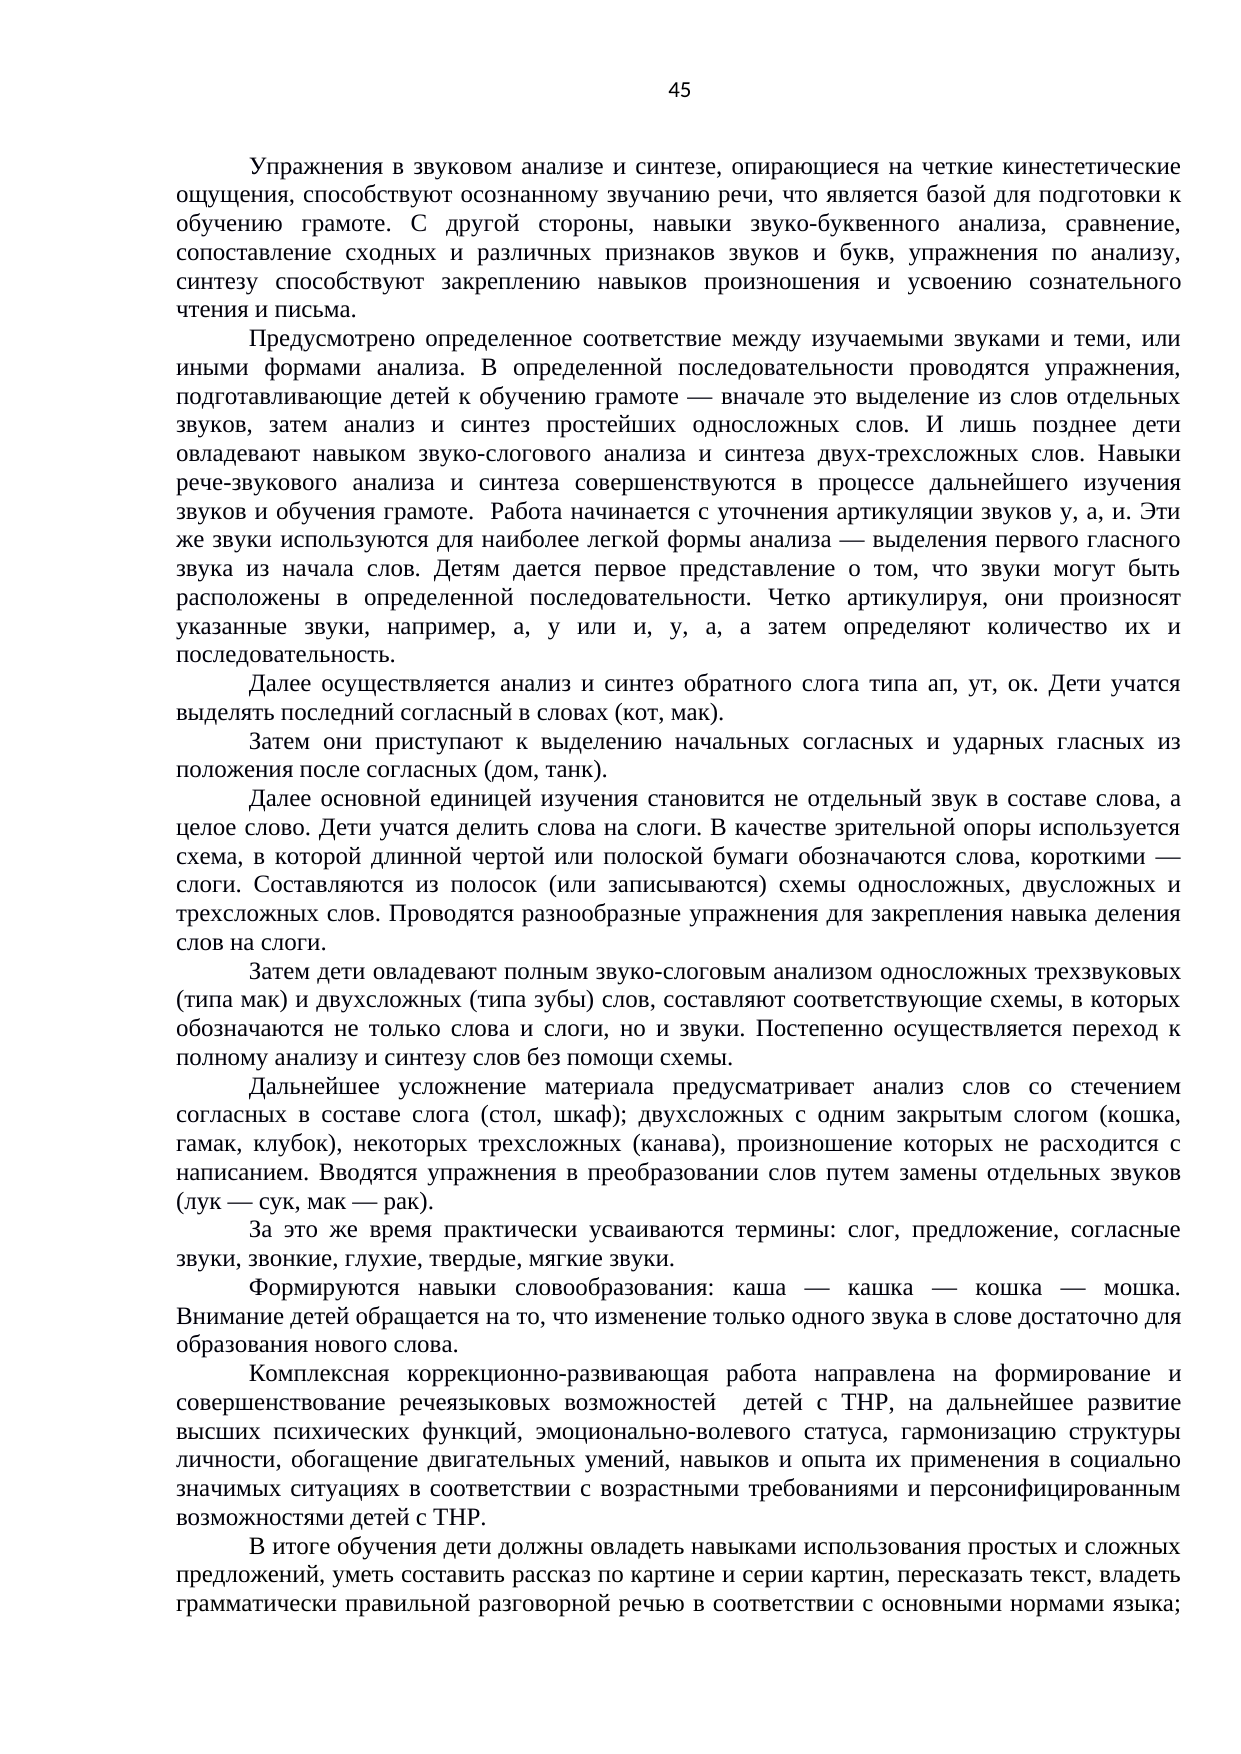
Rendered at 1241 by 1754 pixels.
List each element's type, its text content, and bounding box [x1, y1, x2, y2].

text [176, 1531, 1182, 1617]
text Затем они приступают к выделению начальных согласных и ударных гласных из положения после согласных (дом, танк). [176, 726, 1182, 783]
text За это же время практически усваиваются термины: слог, предложение, согласные звуки, звонкие, глухие, твердые, мягкие звуки. [176, 1214, 1182, 1272]
text Дальнейшее усложнение материала предусматривает анализ слов со стечением согласных в составе слога (стол, шкаф); двухсложных с одним закрытым слогом (кошка, гамак, клубок), некоторых трехсложных (канава), произношение которых не расходится с написанием. Вводятся упражнения в преобразовании слов путем замены отдельных звуков (лук — сук, мак — рак). [176, 1071, 1182, 1214]
text Упражнения в звуковом анализе и синтезе, опирающиеся на четкие кинестетические ощущения, способствуют осознанному звучанию речи, что является базой для подготовки к обучению грамоте. С другой стороны, навыки звуко-буквенного анализа, сравнение, сопоставление сходных и различных признаков звуков и букв, упражнения по анализу, синтезу способствуют закреплению навыков произношения и усвоению сознательного чтения и письма. [176, 151, 1182, 323]
text Комплексная коррекционно-развивающая работа направлена на формирование и совершенствование речеязыковых возможностей детей с ТНР, на дальнейшее развитие высших психических функций, эмоционально-волевого статуса, гармонизацию структуры личности, обогащение двигательных умений, навыков и опыта их применения в социально значимых ситуациях в соответствии с возрастными требованиями и персонифицированным возможностями детей с ТНР. [176, 1358, 1182, 1531]
text Далее основной единицей изучения становится не отдельный звук в составе слова, а целое слово. Дети учатся делить слова на слоги. В качестве зрительной опоры используется схема, в которой длинной чертой или полоской бумаги обозначаются слова, короткими — слоги. Составляются из полосок (или записываются) схемы односложных, двусложных и трехсложных слов. Проводятся разнообразные упражнения для закрепления навыка деления слов на слоги. [176, 783, 1182, 956]
text Формируются навыки словообразования: каша — кашка — кошка — мошка. Внимание детей обращается на то, что изменение только одного звука в слове достаточно для образования нового слова. [176, 1272, 1182, 1358]
text Предусмотрено определенное соответствие между изучаемыми звуками и теми, или иными формами анализа. В определенной последовательности проводятся упражнения, подготавливающие детей к обучению грамоте — вначале это выделение из слов отдельных звуков, затем анализ и синтез простейших односложных слов. И лишь позднее дети овладевают навыком звуко-слогового анализа и синтеза двух-трехсложных слов. Навыки рече-звукового анализа и синтеза совершенствуются в процессе дальнейшего изучения звуков и обучения грамоте. Работа начинается с уточнения артикуляции звуков у, а, и. Эти же звуки используются для наиболее легкой формы анализа — выделения первого гласного звука из начала слов. Детям дается первое представление о том, что звуки могут быть расположены в определенной последовательности. Четко артикулируя, они произносят указанные звуки, например, а, у или и, у, а, а затем определяют количество их и последовательность. [176, 323, 1182, 668]
text Затем дети овладевают полным звуко-слоговым анализом односложных трехзвуковых (типа мак) и двухсложных (типа зубы) слов, составляют соответствующие схемы, в которых обозначаются не только слова и слоги, но и звуки. Постепенно осуществляется переход к полному анализу и синтезу слов без помощи схемы. [176, 956, 1182, 1071]
text Далее осуществляется анализ и синтез обратного слога типа ап, ут, ок. Дети учатся выделять последний согласный в словах (кот, мак). [176, 668, 1182, 726]
